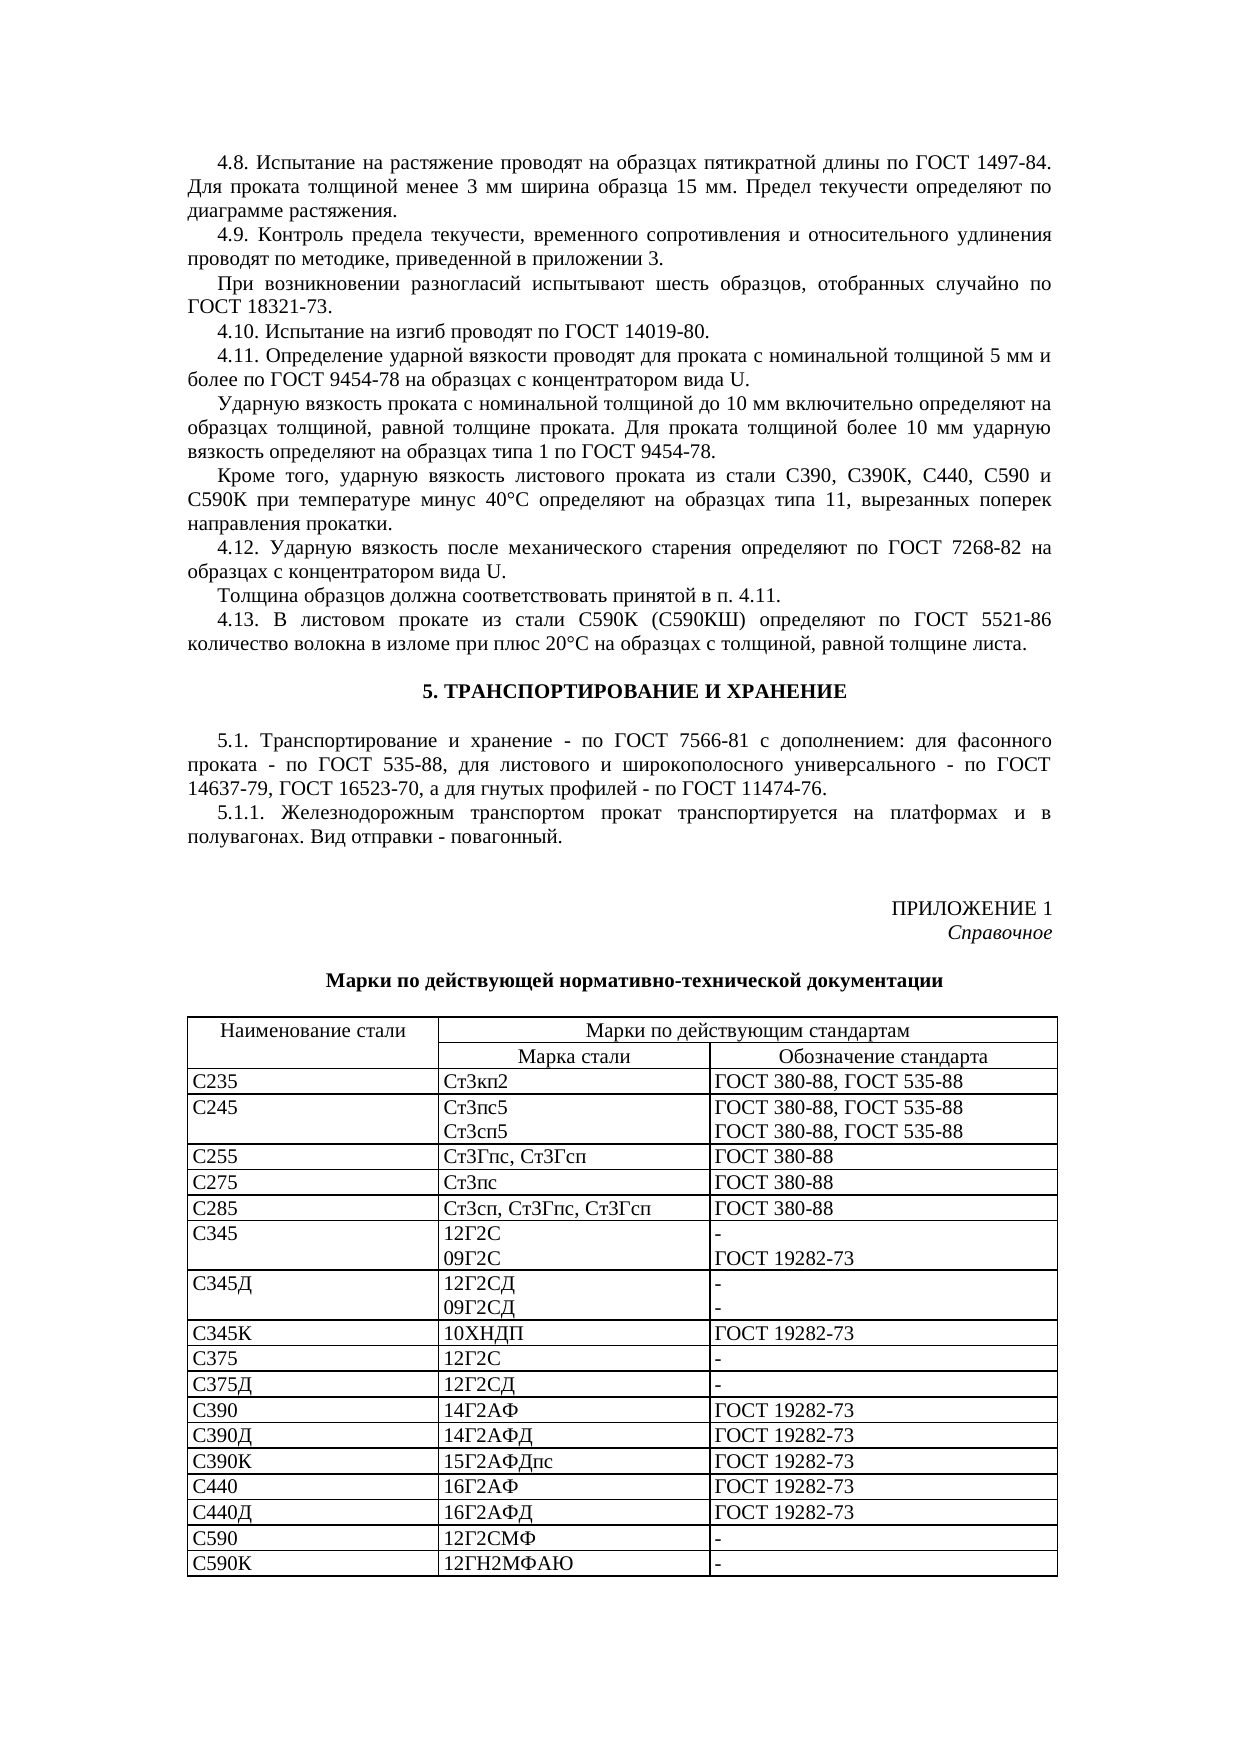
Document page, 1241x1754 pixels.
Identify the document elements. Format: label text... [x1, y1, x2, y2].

subtitle 5. ТРАНСПОРТИРОВАНИЕ И ХРАНЕНИЕ [187, 679, 1053, 703]
table_cell ГОСТ 380-88, ГОСТ 535-88 [711, 1119, 1057, 1143]
table_cell Марка стали [439, 1043, 709, 1067]
text ПРИЛОЖЕНИЕ 1 [187, 896, 1053, 920]
table_cell - [711, 1372, 1057, 1396]
table_cell Ст3сп5 [439, 1119, 709, 1143]
table_cell ГОСТ 380-88, ГОСТ 535-88 [711, 1069, 1057, 1093]
table_cell ГОСТ 380-88, ГОСТ 535-88 [711, 1095, 1057, 1119]
table_cell [188, 1245, 438, 1269]
table_cell Ст3пс5 [439, 1095, 709, 1119]
table_cell ГОСТ 19282-73 [711, 1398, 1057, 1422]
table_cell 09Г2С [439, 1245, 709, 1269]
text При возникновении разногласий испытывают шесть образцов, отобранных случайно по ГОСТ 18321-73. [187, 270, 1053, 318]
table_header Наименование стали [188, 1018, 438, 1042]
table_cell ГОСТ 19282-73 [711, 1245, 1057, 1269]
table_cell С235 [188, 1069, 438, 1093]
table_header Марки по действующим стандартам [439, 1018, 1057, 1042]
text 4.9. Контроль предела текучести, временного сопротивления и относительного удлинения проводят по методике, приведенной в приложении 3. [187, 222, 1053, 270]
table_cell Ст3пс [439, 1170, 709, 1194]
text Толщина образцов должна соответствовать принятой в п. 4.11. [187, 583, 1053, 607]
table_cell 12Г2С [439, 1221, 709, 1245]
table_cell 12Г2СД [439, 1372, 709, 1396]
table_cell С440Д [188, 1500, 438, 1524]
table_cell ГОСТ 19282-73 [711, 1500, 1057, 1524]
table_cell Ст3кп2 [439, 1069, 709, 1093]
table_cell 15Г2АФДпс [439, 1449, 709, 1473]
table_cell 09Г2СД [439, 1295, 709, 1319]
table_cell 12Г2С [439, 1346, 709, 1370]
table_cell 12ГН2МФАЮ [439, 1551, 709, 1575]
table_cell [188, 1295, 438, 1319]
table_cell - [711, 1271, 1057, 1295]
table_cell С390Д [188, 1423, 438, 1447]
table_cell - [711, 1526, 1057, 1550]
table_cell Обозначение стандарта [711, 1043, 1057, 1067]
text 4.11. Определение ударной вязкости проводят для проката с номинальной толщиной 5 мм и более по ГОСТ 9454-78 на образцах с концентратором вида U. [187, 342, 1053, 391]
table_cell С345 [188, 1221, 438, 1245]
table_cell С590 [188, 1526, 438, 1550]
table_cell ГОСТ 19282-73 [711, 1423, 1057, 1447]
table_cell 12Г2СД [439, 1271, 709, 1295]
table_cell С245 [188, 1095, 438, 1119]
table_cell ГОСТ 380-88 [711, 1145, 1057, 1168]
text Кроме того, ударную вязкость листового проката из стали С390, С390К, С440, С590 и С590К при температуре минус 40°С определяют на образцах типа 11, вырезанных поперек направления прокатки. [187, 463, 1053, 535]
table_cell С375 [188, 1346, 438, 1370]
table_cell С390 [188, 1398, 438, 1422]
table_cell [188, 1119, 438, 1143]
table_cell 12Г2СМФ [439, 1526, 709, 1550]
subtitle Марки по действующей нормативно-технической документации [187, 968, 1053, 992]
table_cell 14Г2АФД [439, 1423, 709, 1447]
table_cell 14Г2АФ [439, 1398, 709, 1422]
text 4.12. Ударную вязкость после механического старения определяют по ГОСТ 7268-82 на образцах с концентратором вида U. [187, 535, 1053, 583]
table_cell 16Г2АФ [439, 1475, 709, 1498]
table_cell ГОСТ 19282-73 [711, 1475, 1057, 1498]
text 4.13. В листовом прокате из стали С590К (С590КШ) определяют по ГОСТ 5521-86 количество волокна в изломе при плюс 20°С на образцах с толщиной, равной толщине листа. [187, 607, 1053, 655]
text 5.1.1. Железнодорожным транспортом прокат транспортируется на платформах и в полувагонах. Вид отправки - повагонный. [187, 800, 1053, 848]
text 5.1. Транспортирование и хранение - по ГОСТ 7566-81 с дополнением: для фасонного проката - по ГОСТ 535-88, для листового и широкополосного универсального - по ГОСТ 14637-79, ГОСТ 16523-70, а для гнутых профилей - по ГОСТ 11474-76. [187, 727, 1053, 800]
table_cell ГОСТ 380-88 [711, 1196, 1057, 1220]
table_cell [188, 1042, 438, 1067]
text 4.10. Испытание на изгиб проводят по ГОСТ 14019-80. [187, 318, 1053, 342]
table_cell ГОСТ 380-88 [711, 1170, 1057, 1194]
text Ударную вязкость проката с номинальной толщиной до 10 мм включительно определяют на образцах толщиной, равной толщине проката. Для проката толщиной более 10 мм ударную вязкость определяют на образцах типа 1 по ГОСТ 9454-78. [187, 391, 1053, 463]
table_cell Ст3сп, Ст3Гпс, Ст3Гсп [439, 1196, 709, 1220]
text 4.8. Испытание на растяжение проводят на образцах пятикратной длины по ГОСТ 1497-84. Для проката толщиной менее 3 мм ширина образца 15 мм. Предел текучести определяют по диаграмме растяжения. [187, 150, 1053, 222]
table_cell - [711, 1221, 1057, 1245]
table_cell С285 [188, 1196, 438, 1220]
table_cell С345Д [188, 1271, 438, 1295]
table_cell - [711, 1346, 1057, 1370]
table_cell С390К [188, 1449, 438, 1473]
table_cell ГОСТ 19282-73 [711, 1321, 1057, 1345]
table_cell Ст3Гпс, Ст3Гсп [439, 1145, 709, 1168]
table_cell С440 [188, 1475, 438, 1498]
table_cell С590К [188, 1551, 438, 1575]
table_cell С375Д [188, 1372, 438, 1396]
table_cell - [711, 1295, 1057, 1319]
table_cell С255 [188, 1145, 438, 1168]
table_cell ГОСТ 19282-73 [711, 1449, 1057, 1473]
table_cell - [711, 1551, 1057, 1575]
table_cell 10ХНДП [439, 1321, 709, 1345]
table_cell С275 [188, 1170, 438, 1194]
table_cell 16Г2АФД [439, 1500, 709, 1524]
text Справочное [187, 920, 1053, 944]
table_cell С345К [188, 1321, 438, 1345]
